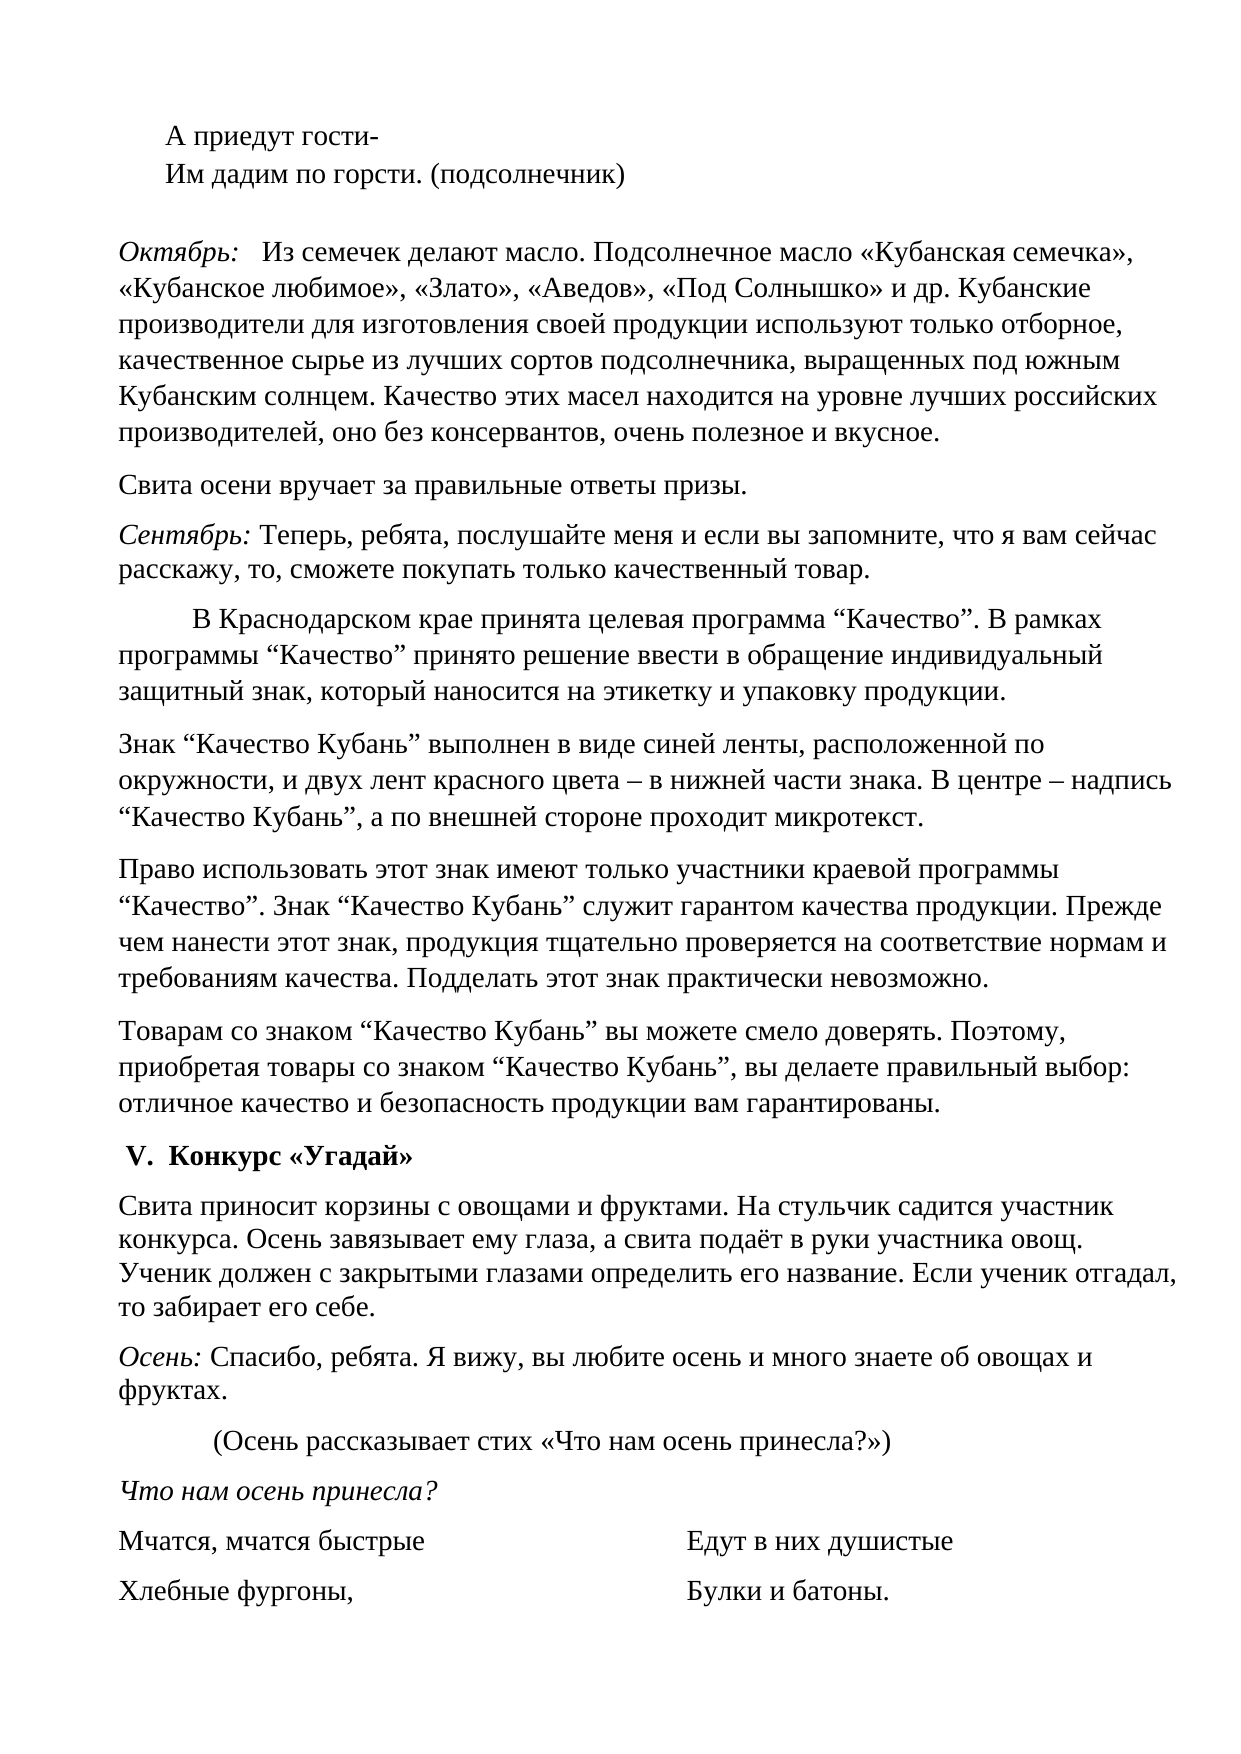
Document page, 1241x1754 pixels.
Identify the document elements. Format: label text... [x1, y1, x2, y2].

text Свита приносит корзины с овощами и фруктами. На стульчик садится участник конкурса. Осень завязывает ему глаза, а свита подаёт в руки участника овощ. Ученик должен с закрытыми глазами определить его название. Если ученик отгадал, то забирает его себе. [118, 1188, 1181, 1322]
text Сентябрь: Теперь, ребята, послушайте меня и если вы запомните, что я вам сейчас расскажу, то, сможете покупать только качественный товар. [118, 517, 1181, 584]
text Что нам осень принесла? [118, 1473, 1181, 1506]
text А приедут гости- [118, 118, 1181, 152]
text Булки и батоны. [686, 1573, 1181, 1607]
text Хлебные фургоны, [118, 1573, 613, 1607]
text Право использовать этот знак имеют только участники краевой программы “Качество”. Знак “Качество Кубань” служит гарантом качества продукции. Прежде чем нанести этот знак, продукция тщательно проверяется на соответствие нормам и требованиям качества. Подделать этот знак практически невозможно. [118, 851, 1181, 993]
text Свита осени вручает за правильные ответы призы. [118, 467, 1181, 501]
text Товарам со знаком “Качество Кубань” вы можете смело доверять. Поэтому, приобретая товары со знаком “Качество Кубань”, вы делаете правильный выбор: отличное качество и безопасность продукции вам гарантированы. [118, 1013, 1181, 1118]
text Знак “Качество Кубань” выполнен в виде синей ленты, расположенной по окружности, и двух лент красного цвета – в нижней части знака. В центре – надпись “Качество Кубань”, а по внешней стороне проходит микротекст. [118, 726, 1181, 832]
text Мчатся, мчатся быстрые [118, 1523, 613, 1557]
text V. Конкурс «Угадай» [118, 1138, 1181, 1171]
text Им дадим по горсти. (подсолнечник) [118, 157, 1181, 190]
text (Осень рассказывает стих «Что нам осень принесла?») [118, 1423, 1181, 1456]
text В Краснодарском крае принята целевая программа “Качество”. В рамках программы “Качество” принято решение ввести в обращение индивидуальный защитный знак, который наносится на этикетку и упаковку продукции. [118, 601, 1181, 707]
text Едут в них душистые [686, 1523, 1181, 1557]
text Осень: Спасибо, ребята. Я вижу, вы любите осень и много знаете об овощах и фруктах. [118, 1339, 1181, 1406]
text Октябрь: Из семечек делают масло. Подсолнечное масло «Кубанская семечка», «Кубанское любимое», «Злато», «Аведов», «Под Солнышко» и др. Кубанские производители для изготовления своей продукции используют только отборное, качественное сырье из лучших сортов подсолнечника, выращенных под южным Кубанским солнцем. Качество этих масел находится на уровне лучших российских производителей, оно без консервантов, очень полезное и вкусное. [118, 234, 1181, 448]
